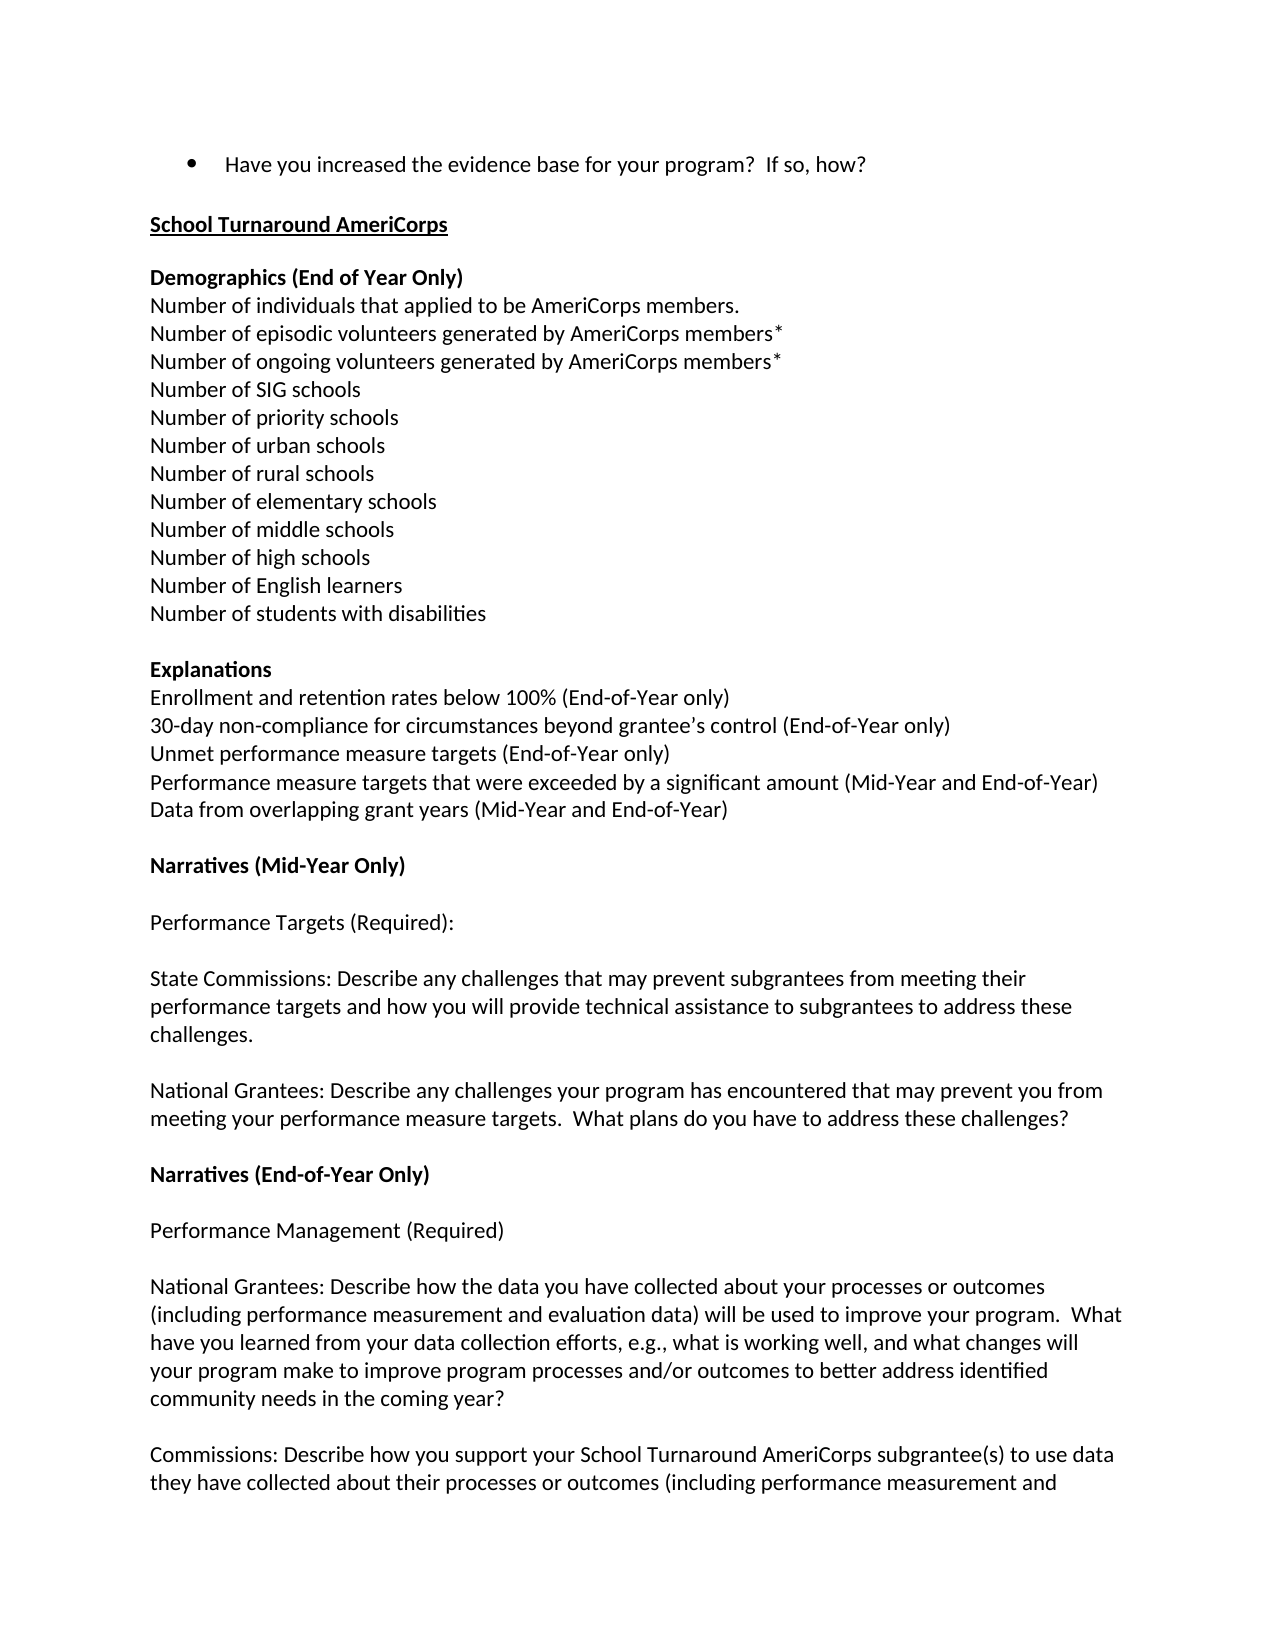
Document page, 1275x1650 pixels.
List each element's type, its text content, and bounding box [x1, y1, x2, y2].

text Number of SIG schools [150, 375, 1125, 403]
text Number of priority schools [150, 403, 1125, 431]
text Number of episodic volunteers generated by AmeriCorps members* [150, 319, 1125, 347]
text Performance Targets (Required): [150, 908, 1125, 936]
text Number of high schools [150, 543, 1125, 571]
text Number of middle schools [150, 515, 1125, 543]
text Explanations [150, 656, 1125, 683]
text Number of individuals that applied to be AmeriCorps members. [150, 291, 1125, 319]
text Enrollment and retention rates below 100% (End-of-Year only) [150, 683, 1125, 712]
text Performance Management (Required) [150, 1216, 1125, 1244]
list Have you increased the evidence base for your program? If so, how? [187, 150, 1125, 178]
text Demographics (End of Year Only) [150, 263, 1125, 291]
text Data from overlapping grant years (Mid-Year and End-of-Year) [150, 796, 1125, 824]
text Narratives (End-of-Year Only) [150, 1160, 1125, 1188]
text State Commissions: Describe any challenges that may prevent subgrantees from meeting their performance targets and how you will provide technical assistance to subgrantees to address these challenges. [150, 964, 1125, 1048]
text Narratives (Mid-Year Only) [150, 852, 1125, 880]
text Performance measure targets that were exceeded by a significant amount (Mid-Year and End-of-Year) [150, 768, 1125, 796]
text Number of urban schools [150, 431, 1125, 459]
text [150, 1440, 1125, 1496]
text Unmet performance measure targets (End-of-Year only) [150, 739, 1125, 768]
text National Grantees: Describe any challenges your program has encountered that may prevent you from meeting your performance measure targets. What plans do you have to address these challenges? [150, 1076, 1125, 1132]
text National Grantees: Describe how the data you have collected about your processes or outcomes (including performance measurement and evaluation data) will be used to improve your program. What have you learned from your data collection efforts, e.g., what is working well, and what changes will your program make to improve program processes and/or outcomes to better address identified community needs in the coming year? [150, 1272, 1125, 1412]
text Number of elementary schools [150, 487, 1125, 515]
text School Turnaround AmeriCorps [150, 210, 1125, 238]
text Number of students with disabilities [150, 599, 1125, 627]
text Number of ongoing volunteers generated by AmeriCorps members* [150, 347, 1125, 375]
text Number of rural schools [150, 459, 1125, 487]
text Number of English learners [150, 571, 1125, 599]
text 30-day non-compliance for circumstances beyond grantee’s control (End-of-Year only) [150, 712, 1125, 739]
